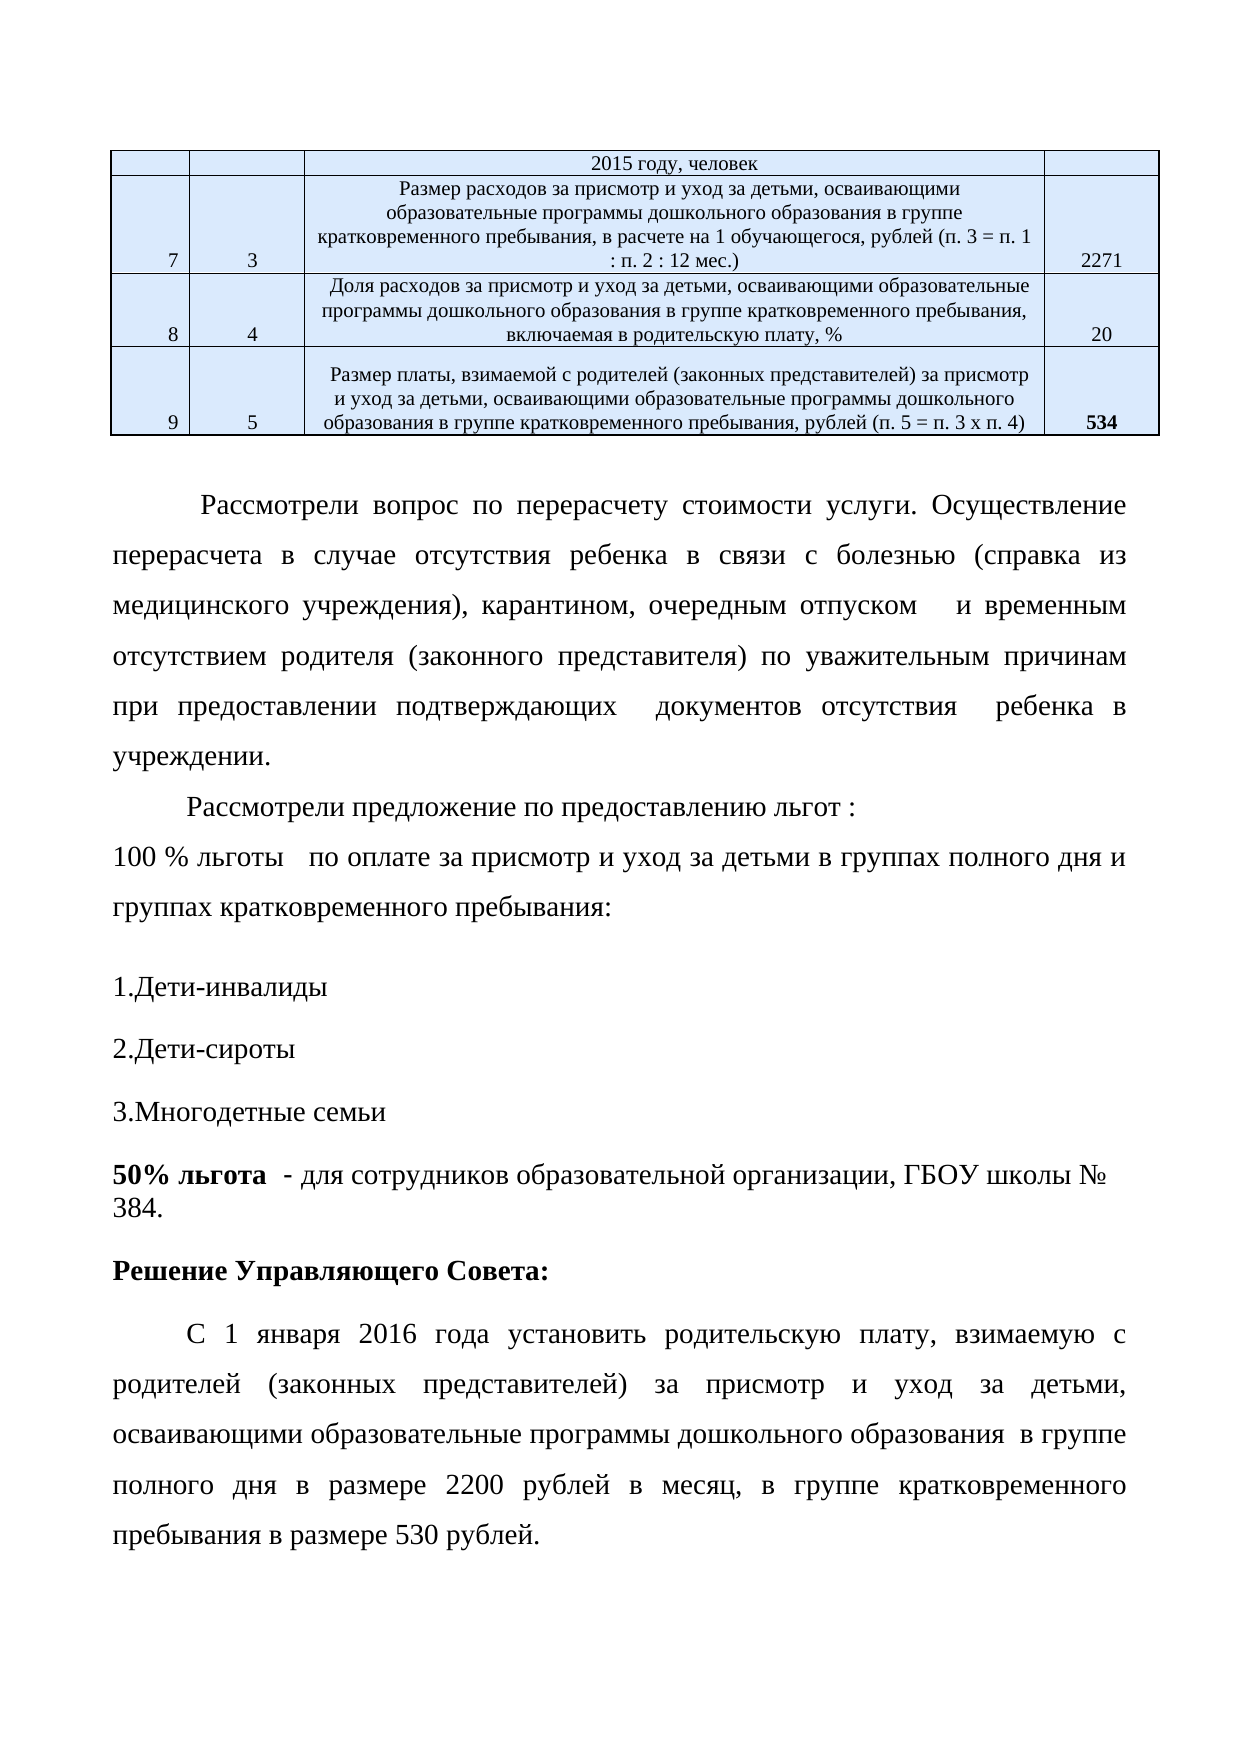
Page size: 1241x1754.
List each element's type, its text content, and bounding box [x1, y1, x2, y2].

text С 1 января 2016 года установить родительскую плату, взимаемую с родителей (законных представителей) за присмотр и уход за детьми, осваивающими образовательные программы дошкольного образования в группе полного дня в размере 2200 рублей в месяц, в группе кратковременного пребывания в размере 530 рублей. [112, 1316, 1128, 1551]
table_cell 7 [112, 176, 189, 272]
table_cell 50 [1045, 151, 1158, 175]
table_cell Размер платы, взимаемой с родителей (законных представителей) за присмотр и уход за детьми, осваивающими образовательные программы дошкольного образования в группе кратковременного пребывания, рублей (п. 5 = п. 3 x п. 4) [305, 347, 1044, 434]
text 2.Дети-сироты [112, 1031, 1128, 1065]
text 100 % льготы по оплате за присмотр и уход за детьми в группах полного дня и группах кратковременного пребывания: [112, 839, 1128, 923]
table_cell 8 [112, 274, 189, 346]
table_cell 2271 [1045, 176, 1158, 272]
text 1.Дети-инвалиды [112, 969, 1128, 1002]
text Рассмотрели предложение по предоставлению льгот : [112, 789, 1128, 822]
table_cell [305, 151, 1044, 175]
table_cell 6 [112, 151, 189, 175]
table_cell 5 [190, 347, 304, 434]
text 3.Многодетные семьи [112, 1094, 1128, 1128]
table_cell 9 [112, 347, 189, 434]
table_cell 4 [190, 274, 304, 346]
table_cell 534 [1045, 347, 1158, 434]
text 50% льгота - для сотрудников образовательной организации, ГБОУ школы № 384. [112, 1157, 1128, 1224]
table_cell 20 [1045, 274, 1158, 346]
table_cell Доля расходов за присмотр и уход за детьми, осваивающими образовательные программы дошкольного образования в группе кратковременного пребывания, включаемая в родительскую плату, % [305, 274, 1044, 346]
table_cell Размер расходов за присмотр и уход за детьми, осваивающими образовательные программы дошкольного образования в группе кратковременного пребывания, в расчете на 1 обучающегося, рублей (п. 3 = п. 1 : п. 2 : 12 мес.) [305, 176, 1044, 272]
text Рассмотрели вопрос по перерасчету стоимости услуги. Осуществление перерасчета в случае отсутствия ребенка в связи с болезнью (справка из медицинского учреждения), карантином, очередным отпуском и временным отсутствием родителя (законного представителя) по уважительным причинам при предоставлении подтверждающих документов отсутствия ребенка в учреждении. [112, 487, 1128, 772]
table_cell 3 [190, 176, 304, 272]
text Решение Управляющего Совета: [112, 1253, 1128, 1287]
table_cell 2 [190, 151, 304, 175]
